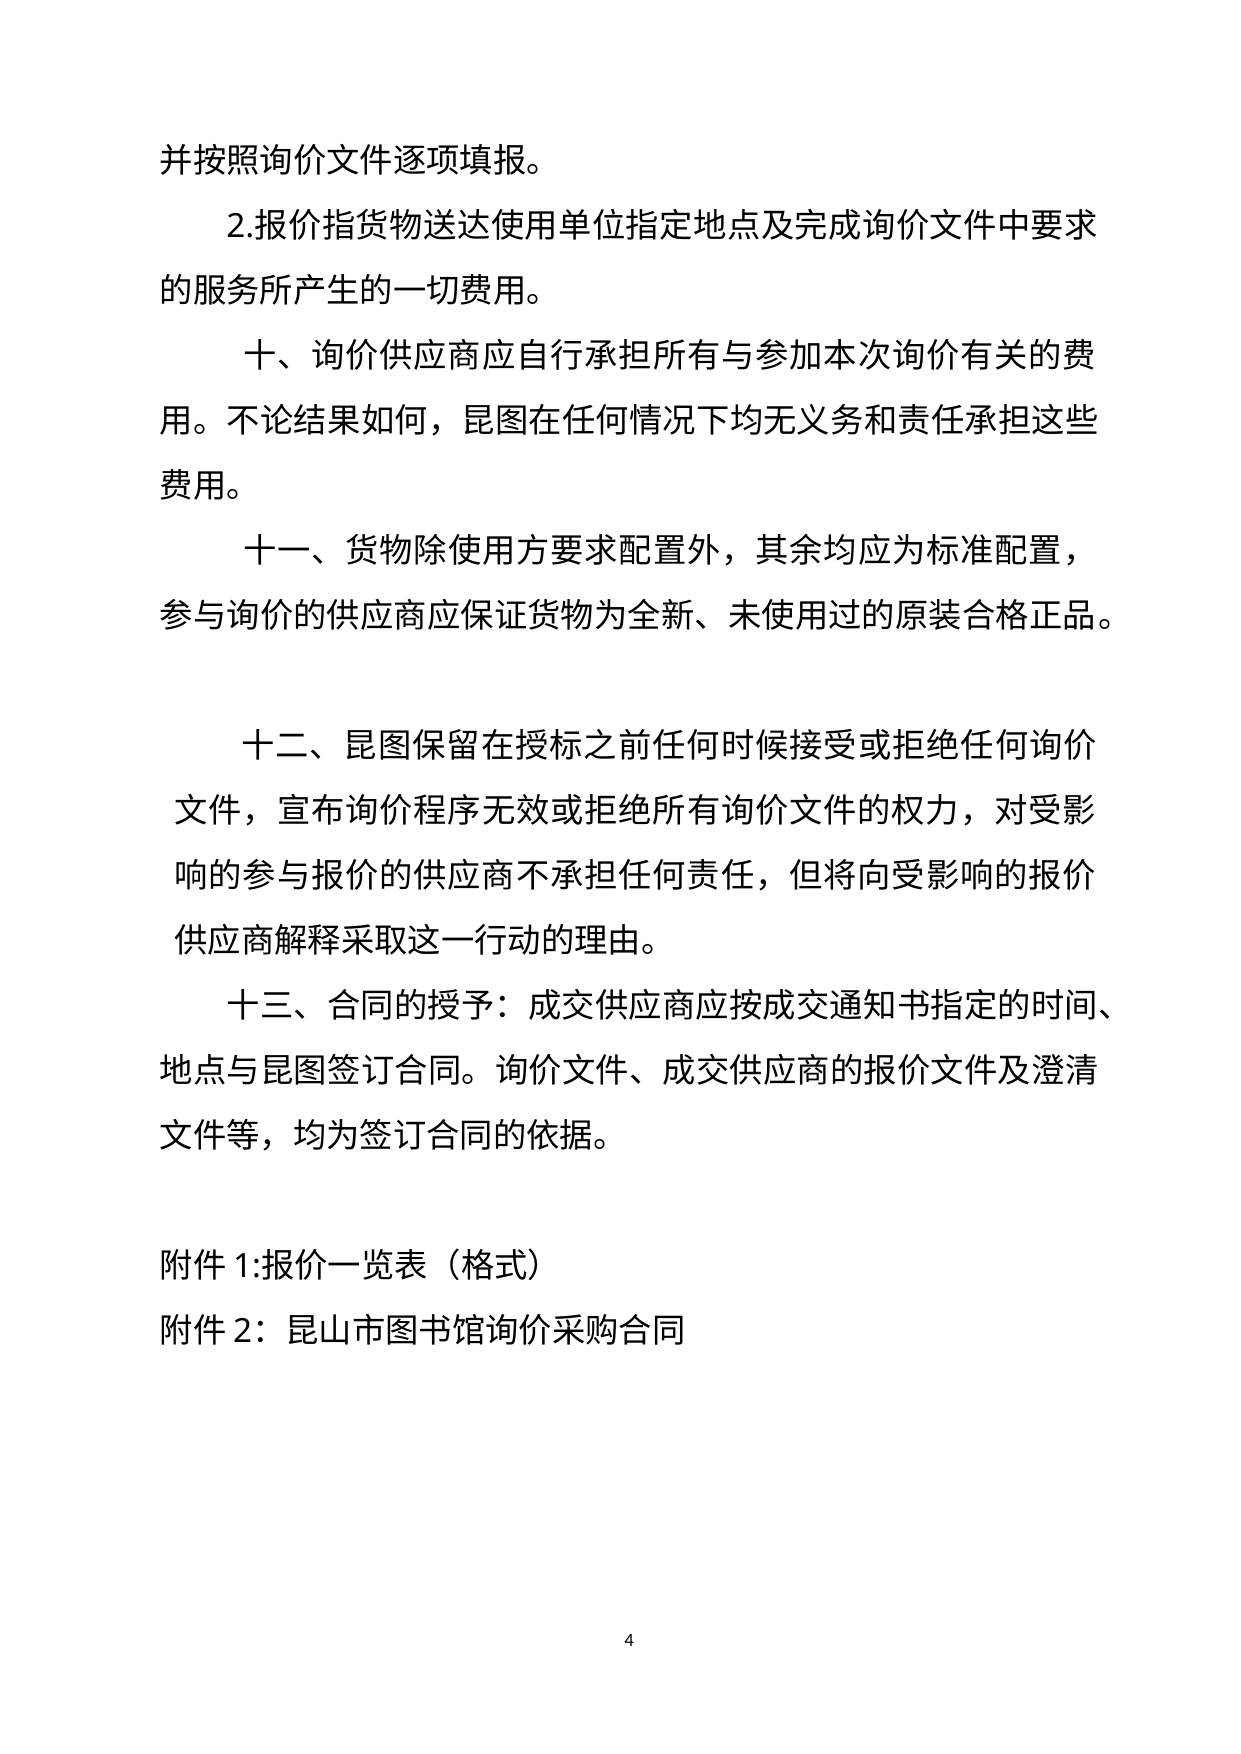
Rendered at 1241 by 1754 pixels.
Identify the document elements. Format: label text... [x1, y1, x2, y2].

text 十一、货物除使用方要求配置外，其余均应为标准配置，参与询价的供应商应保证货物为全新、未使用过的原装合格正品。 [159, 515, 1098, 710]
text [159, 125, 1098, 190]
text 附件2：昆山市图书馆询价采购合同 [159, 1295, 1098, 1360]
text 十二、昆图保留在授标之前任何时候接受或拒绝任何询价文件，宣布询价程序无效或拒绝所有询价文件的权力，对受影响的参与报价的供应商不承担任何责任，但将向受影响的报价供应商解释采取这一行动的理由。 [174, 710, 1098, 970]
text 十三、合同的授予：成交供应商应按成交通知书指定的时间、地点与昆图签订合同。询价文件、成交供应商的报价文件及澄清文件等，均为签订合同的依据。 [159, 970, 1098, 1165]
text 附件1:报价一览表（格式） [159, 1230, 1098, 1295]
text 2.报价指货物送达使用单位指定地点及完成询价文件中要求的服务所产生的一切费用。 [159, 190, 1098, 320]
text 十、询价供应商应自行承担所有与参加本次询价有关的费用。不论结果如何，昆图在任何情况下均无义务和责任承担这些费用。 [159, 320, 1098, 515]
